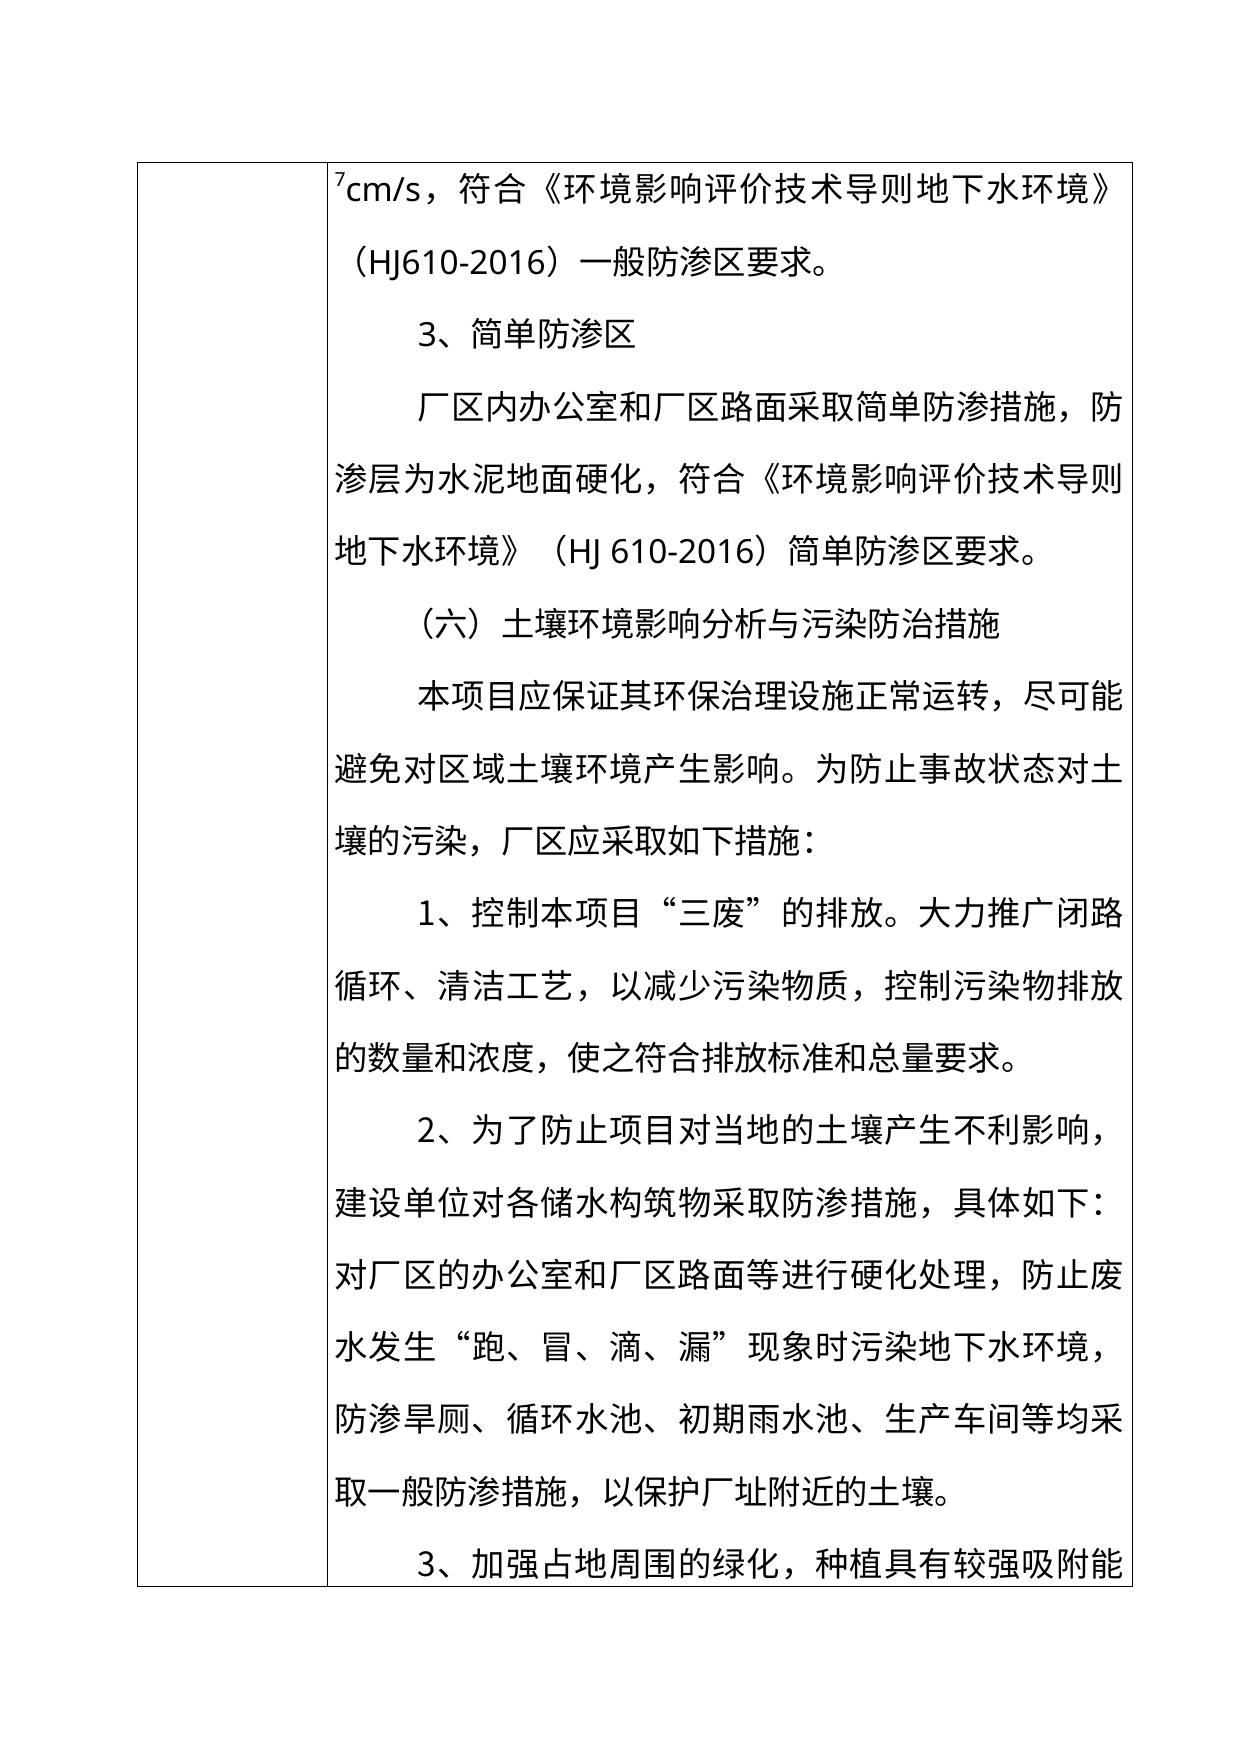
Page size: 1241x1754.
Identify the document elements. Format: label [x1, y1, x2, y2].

table_cell [138, 163, 327, 1586]
table_cell [328, 163, 1132, 1586]
